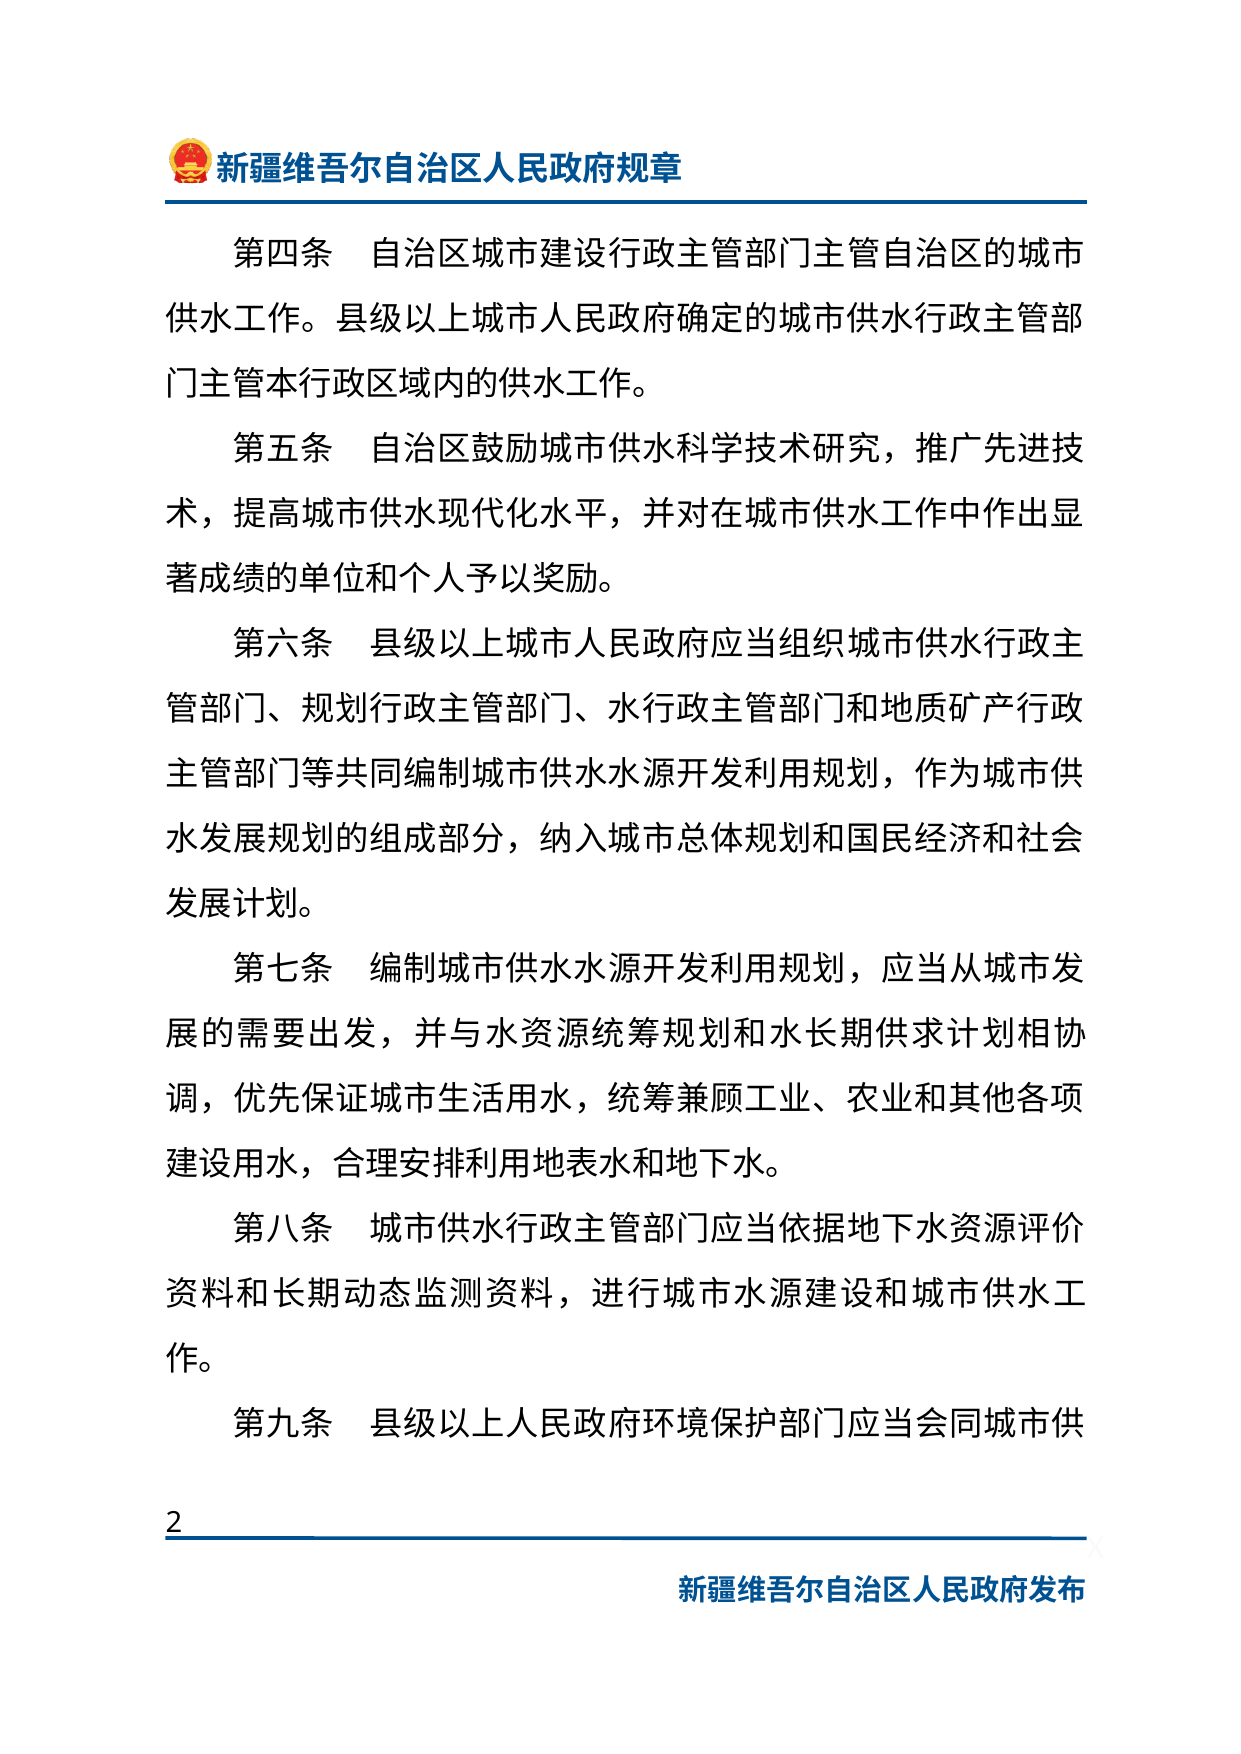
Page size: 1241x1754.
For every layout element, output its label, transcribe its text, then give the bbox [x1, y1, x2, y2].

text 第八条 城市供水行政主管部门应当依据地下水资源评价资料和长期动态监测资料，进行城市水源建设和城市供水工作。 [165, 1194, 1087, 1389]
text 第七条 编制城市供水水源开发利用规划，应当从城市发展的需要出发，并与水资源统筹规划和水长期供求计划相协调，优先保证城市生活用水，统筹兼顾工业、农业和其他各项建设用水，合理安排利用地表水和地下水。 [165, 934, 1087, 1194]
text 第四条 自治区城市建设行政主管部门主管自治区的城市供水工作。县级以上城市人民政府确定的城市供水行政主管部门主管本行政区域内的供水工作。 [165, 219, 1087, 414]
text 第六条 县级以上城市人民政府应当组织城市供水行政主管部门、规划行政主管部门、水行政主管部门和地质矿产行政主管部门等共同编制城市供水水源开发利用规划，作为城市供水发展规划的组成部分，纳入城市总体规划和国民经济和社会发展计划。 [165, 609, 1087, 934]
picture [165, 136, 216, 187]
text 第五条 自治区鼓励城市供水科学技术研究，推广先进技术，提高城市供水现代化水平，并对在城市供水工作中作出显著成绩的单位和个人予以奖励。 [165, 414, 1087, 609]
